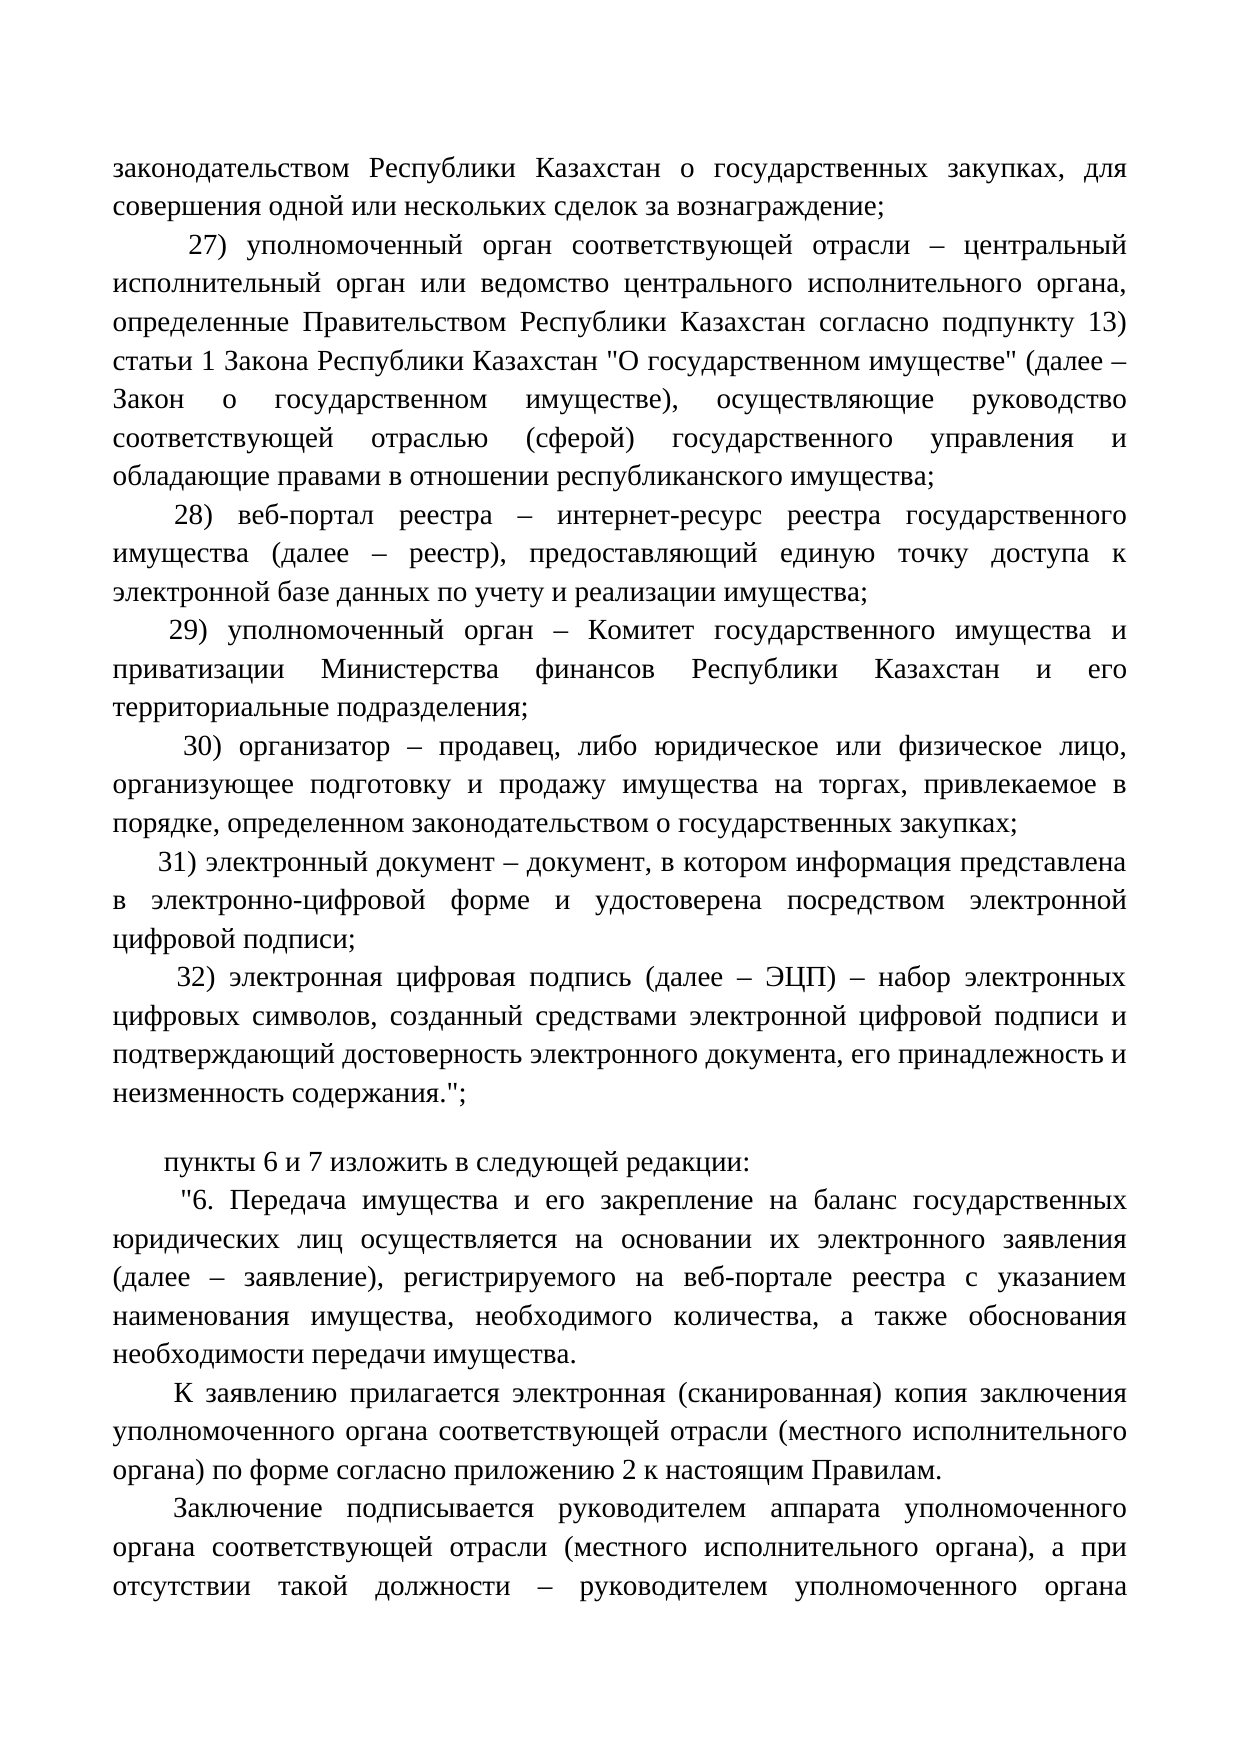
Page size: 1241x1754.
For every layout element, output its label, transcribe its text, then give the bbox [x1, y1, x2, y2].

text 31) электронный документ – документ, в котором информация представлена в электронно-цифровой форме и удостоверена посредством электронной цифровой подписи; [112, 844, 1128, 954]
text К заявлению прилагается электронная (сканированная) копия заключения уполномоченного органа соответствующей отрасли (местного исполнительного органа) по форме согласно приложению 2 к настоящим Правилам. [112, 1375, 1128, 1486]
text 27) уполномоченный орган соответствующей отрасли – центральный исполнительный орган или ведомство центрального исполнительного органа, определенные Правительством Республики Казахстан согласно подпункту 13) статьи 1 Закона Республики Казахстан "О государственном имуществе" (далее – Закон о государственном имуществе), осуществляющие руководство соответствующей отраслью (сферой) государственного управления и обладающие правами в отношении республиканского имущества; [112, 227, 1128, 492]
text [112, 150, 1128, 222]
text 29) уполномоченный орган – Комитет государственного имущества и приватизации Министерства финансов Республики Казахстан и его территориальные подразделения; [112, 612, 1128, 723]
text 30) организатор – продавец, либо юридическое или физическое лицо, организующее подготовку и продажу имущества на торгах, привлекаемое в порядке, определенном законодательством о государственных закупках; [112, 728, 1128, 839]
text 32) электронная цифровая подпись (далее – ЭЦП) – набор электронных цифровых символов, созданный средствами электронной цифровой подписи и подтверждающий достоверность электронного документа, его принадлежность и неизменность содержания."; [112, 959, 1128, 1108]
text "6. Передача имущества и его закрепление на баланс государственных юридических лиц осуществляется на основании их электронного заявления (далее – заявление), регистрируемого на веб-портале реестра с указанием наименования имущества, необходимого количества, а также обоснования необходимости передачи имущества. [112, 1182, 1128, 1370]
text пункты 6 и 7 изложить в следующей редакции: [112, 1144, 1128, 1177]
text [112, 1491, 1128, 1601]
text 28) веб-портал реестра – интернет-ресурс реестра государственного имущества (далее – реестр), предоставляющий единую точку доступа к электронной базе данных по учету и реализации имущества; [112, 497, 1128, 607]
